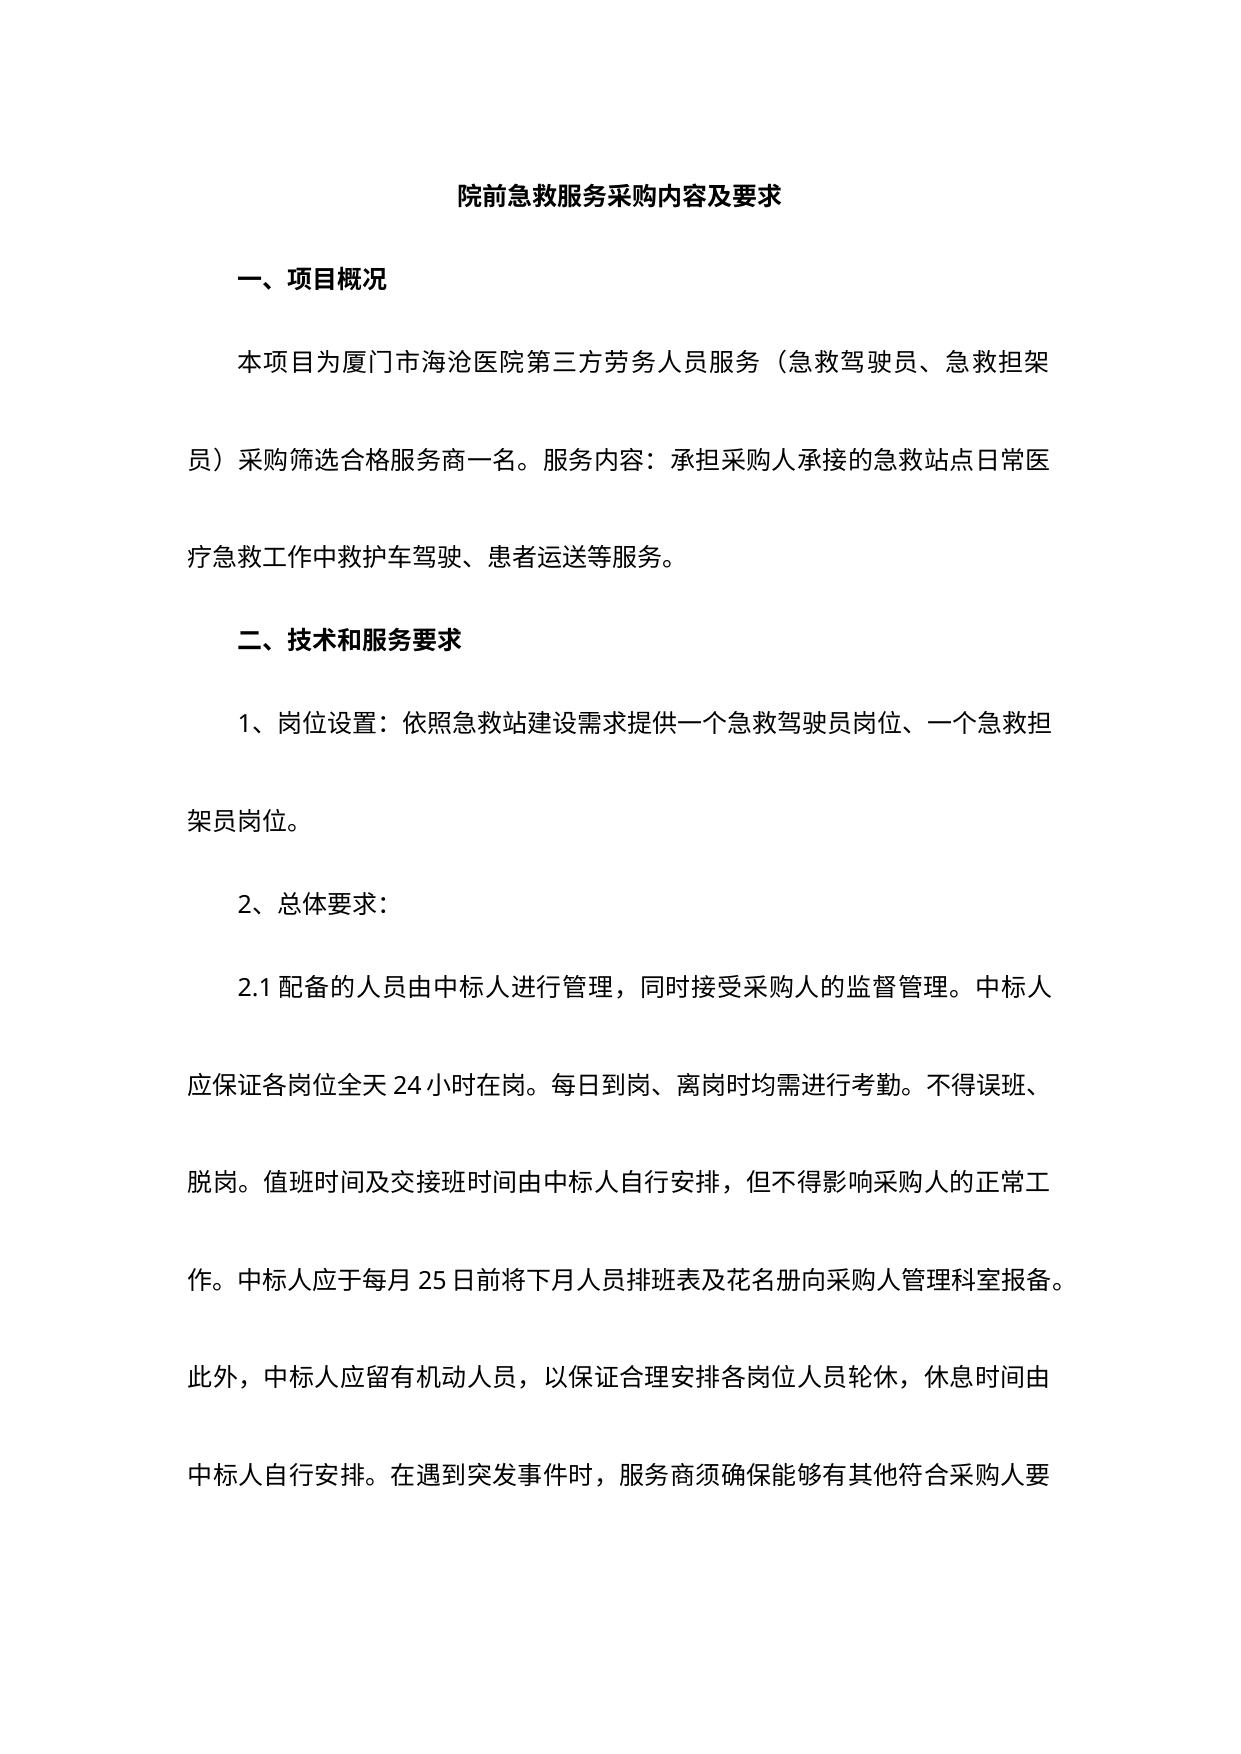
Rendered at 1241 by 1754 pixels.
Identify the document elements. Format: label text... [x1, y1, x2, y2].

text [187, 953, 1053, 1506]
text 一、项目概况 [187, 245, 1053, 310]
text 2、总体要求： [187, 870, 1053, 935]
text 二、技术和服务要求 [187, 606, 1053, 671]
text 本项目为厦门市海沧医院第三方劳务人员服务（急救驾驶员、急救担架员）采购筛选合格服务商一名。服务内容：承担采购人承接的急救站点日常医疗急救工作中救护车驾驶、患者运送等服务。 [187, 328, 1053, 588]
text 1、岗位设置：依照急救站建设需求提供一个急救驾驶员岗位、一个急救担架员岗位。 [187, 689, 1053, 852]
text 院前急救服务采购内容及要求 [187, 162, 1053, 227]
